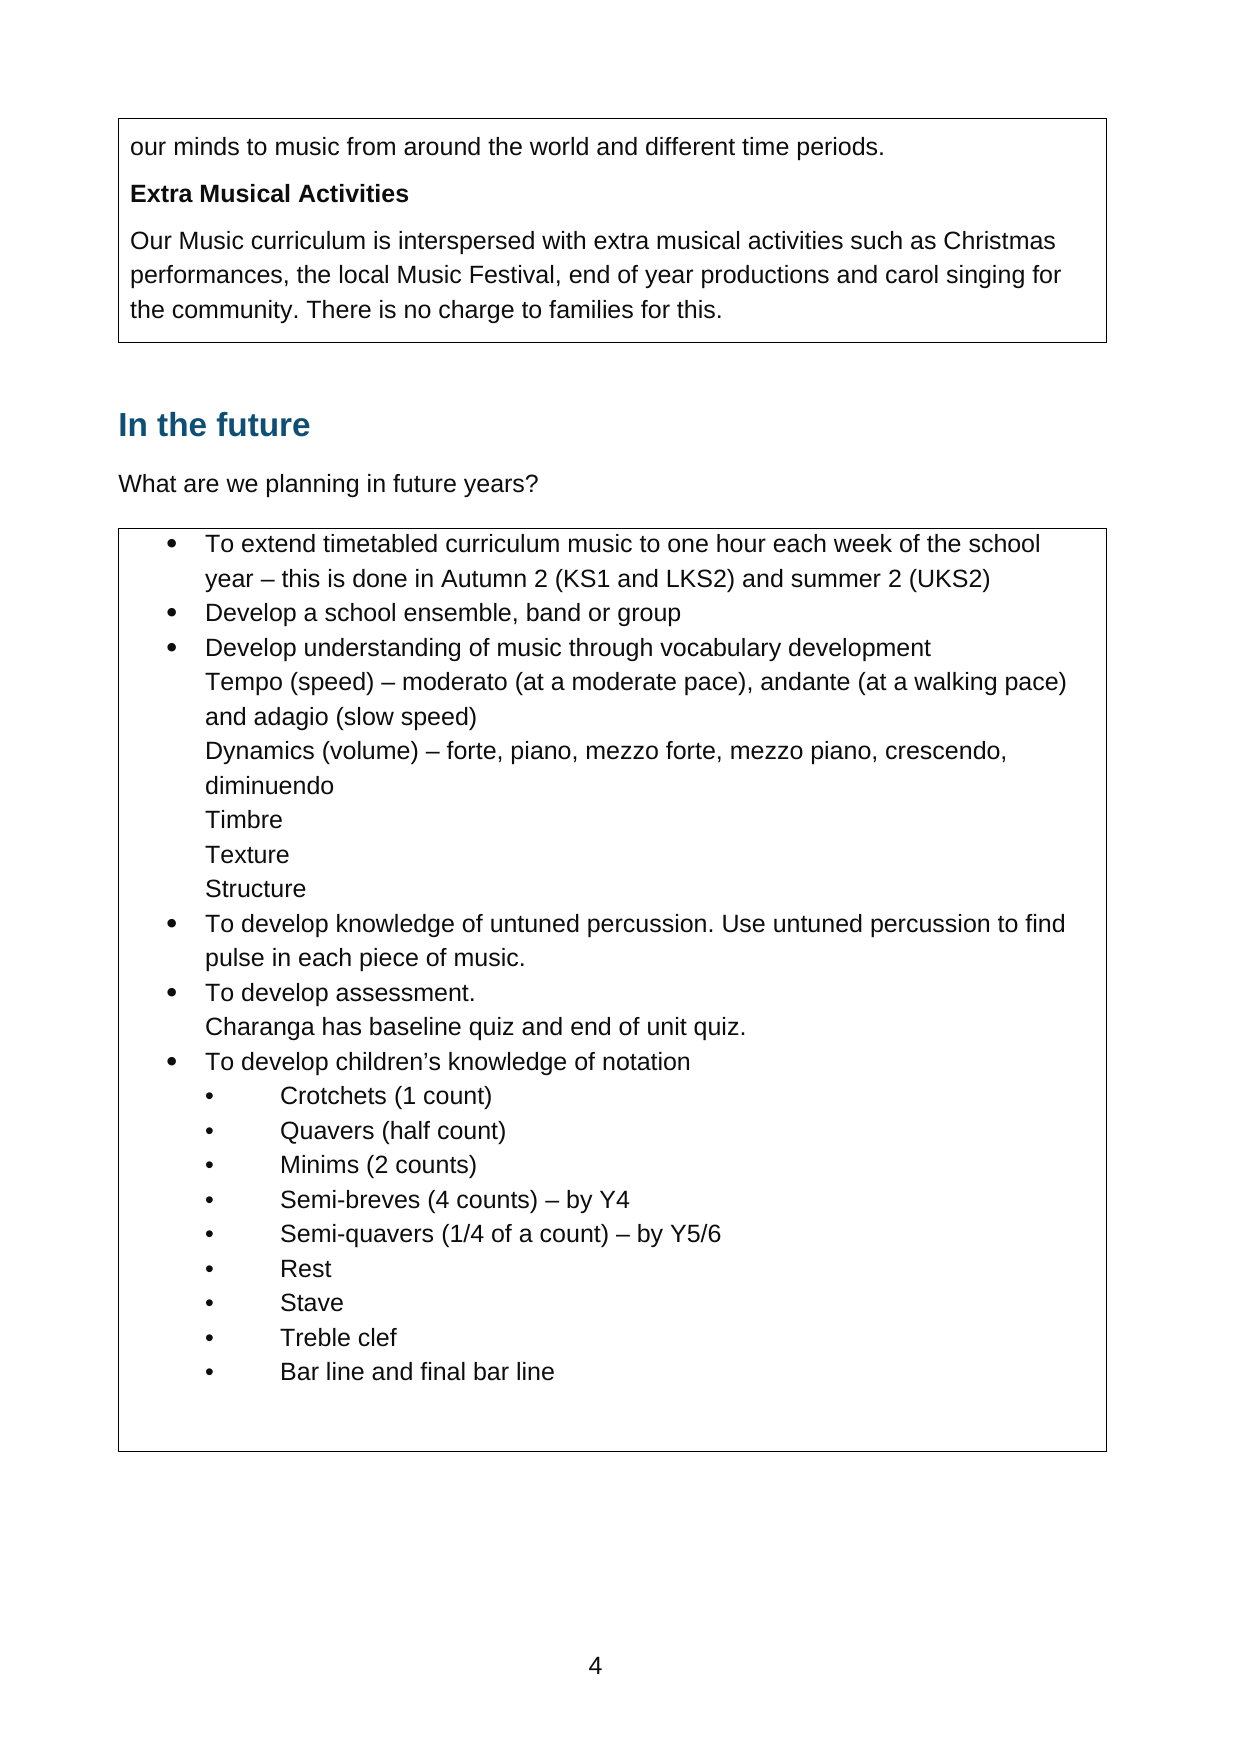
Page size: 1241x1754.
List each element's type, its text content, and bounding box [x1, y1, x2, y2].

table_header To extend timetabled curriculum music to one hour each week of the school year – this is done in Autumn 2 (KS1 and LKS2) and summer 2 (UKS2) Develop a school ensemble, band or group Develop understanding of music through vocabulary development Tempo (speed) – moderato (at a moderate pace), andante (at a walking pace) and adagio (slow speed) Dynamics (volume) – forte, piano, mezzo forte, mezzo piano, crescendo, diminuendo Timbre Texture Structure To develop knowledge of untuned percussion. Use untuned percussion to find pulse in each piece of music. To develop assessment. Charanga has baseline quiz and end of unit quiz. To develop children’s knowledge of notation • Crotchets (1 count) • Quavers (half count) • Minims (2 counts) • Semi-breves (4 counts) – by Y4 • Semi-quavers (1/4 of a count) – by Y5/6 • Rest • Stave • Treble clef • Bar line and final bar line [119, 529, 1106, 1451]
subtitle In the future [118, 405, 1107, 443]
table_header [119, 119, 1106, 342]
text What are we planning in future years? [118, 468, 1107, 497]
